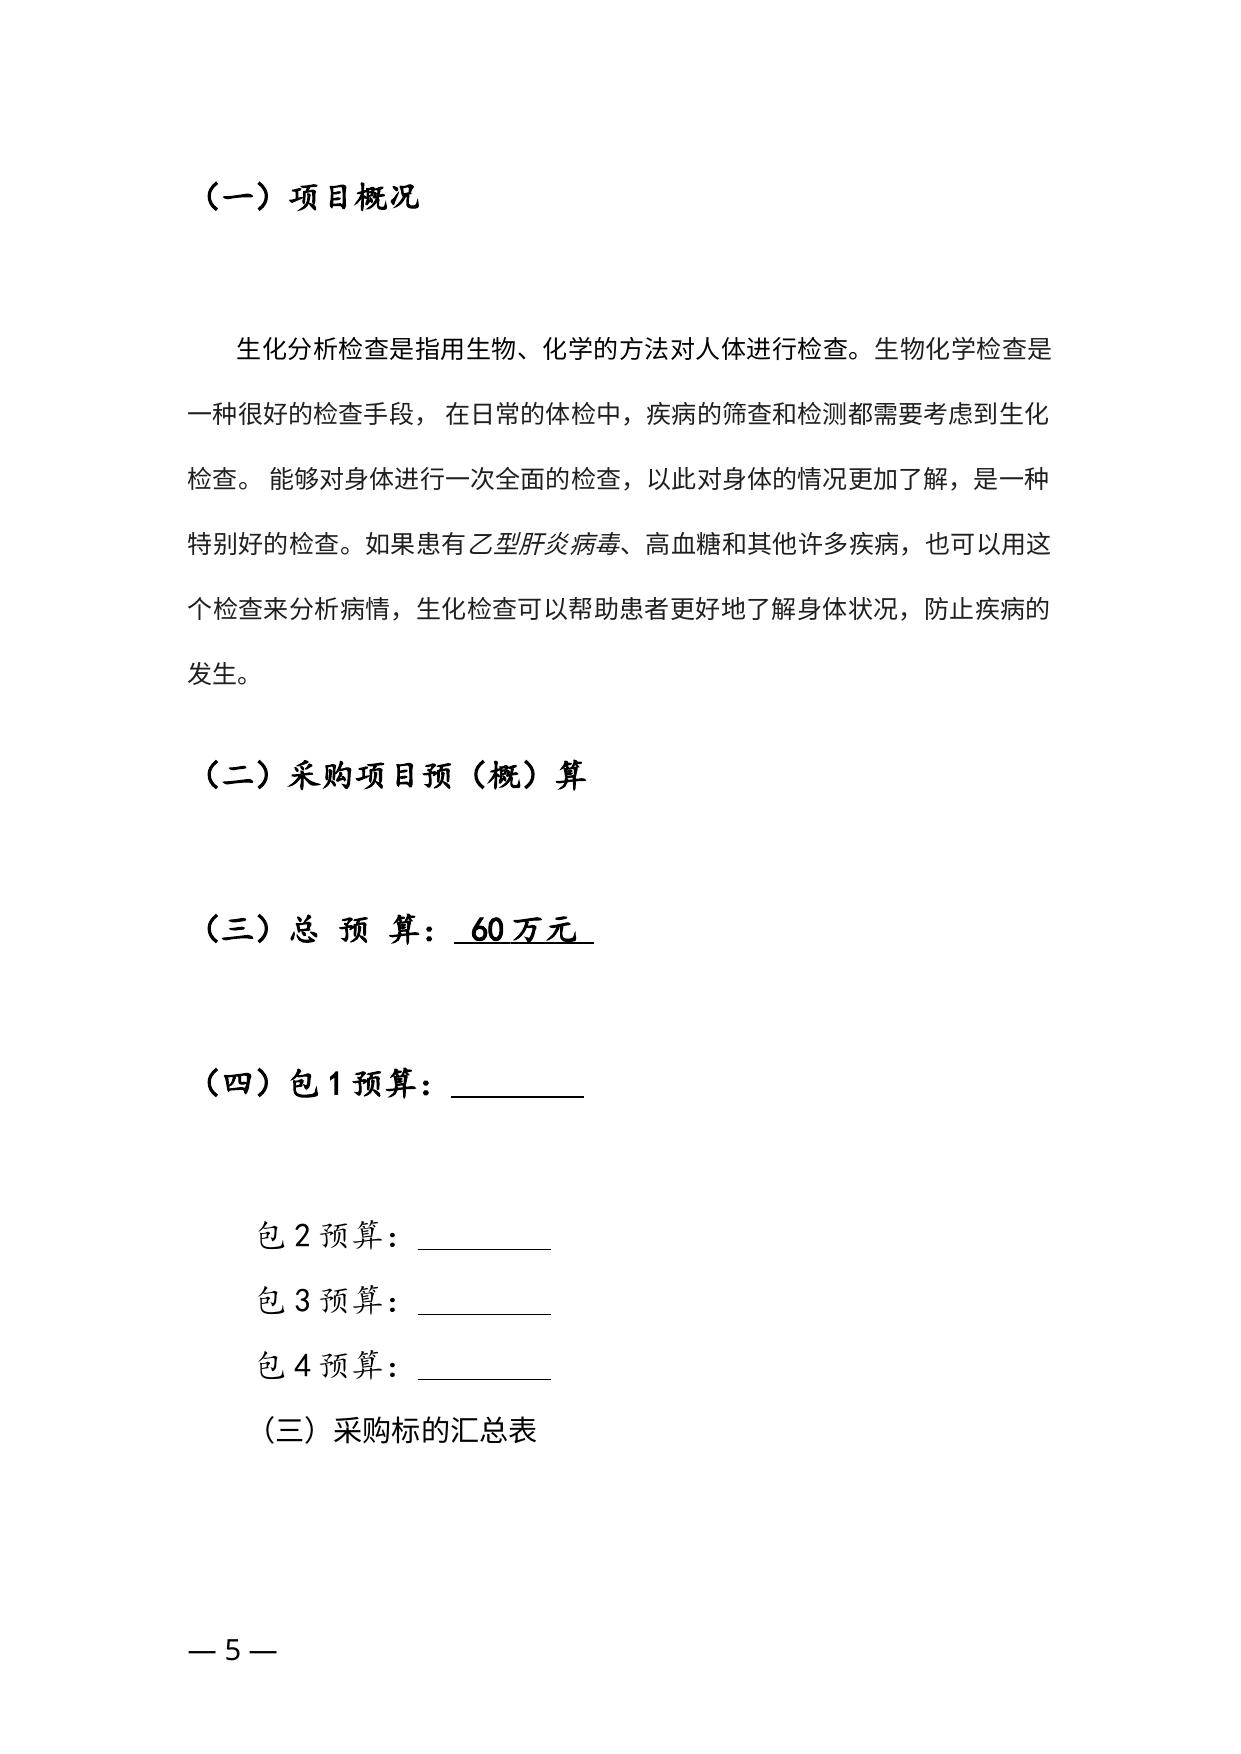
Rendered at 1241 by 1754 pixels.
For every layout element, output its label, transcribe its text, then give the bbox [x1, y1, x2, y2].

text 包3预算： [187, 1266, 1053, 1331]
text 包4预算： [187, 1331, 1053, 1396]
subtitle 包1预算： [187, 1048, 1053, 1113]
text 包2预算： [187, 1201, 1053, 1266]
subtitle 总 预 算： 60万元 [187, 894, 1053, 959]
subtitle （一）项目概况 [187, 162, 1053, 227]
subtitle 采购项目预（概）算 [187, 740, 1053, 805]
text 生化分析检查是指用生物、化学的方法对人体进行检查。生物化学检查是一种很好的检查手段， 在日常的体检中，疾病的筛查和检测都需要考虑到生化检查。 能够对身体进行一次全面的检查，以此对身体的情况更加了解，是一种特别好的检查。如果患有乙型肝炎病毒、高血糖和其他许多疾病，也可以用这个检查来分析病情，生化检查可以帮助患者更好地了解身体状况，防止疾病的发生。 [187, 315, 1053, 705]
list 采购标的汇总表 [187, 1396, 1053, 1461]
